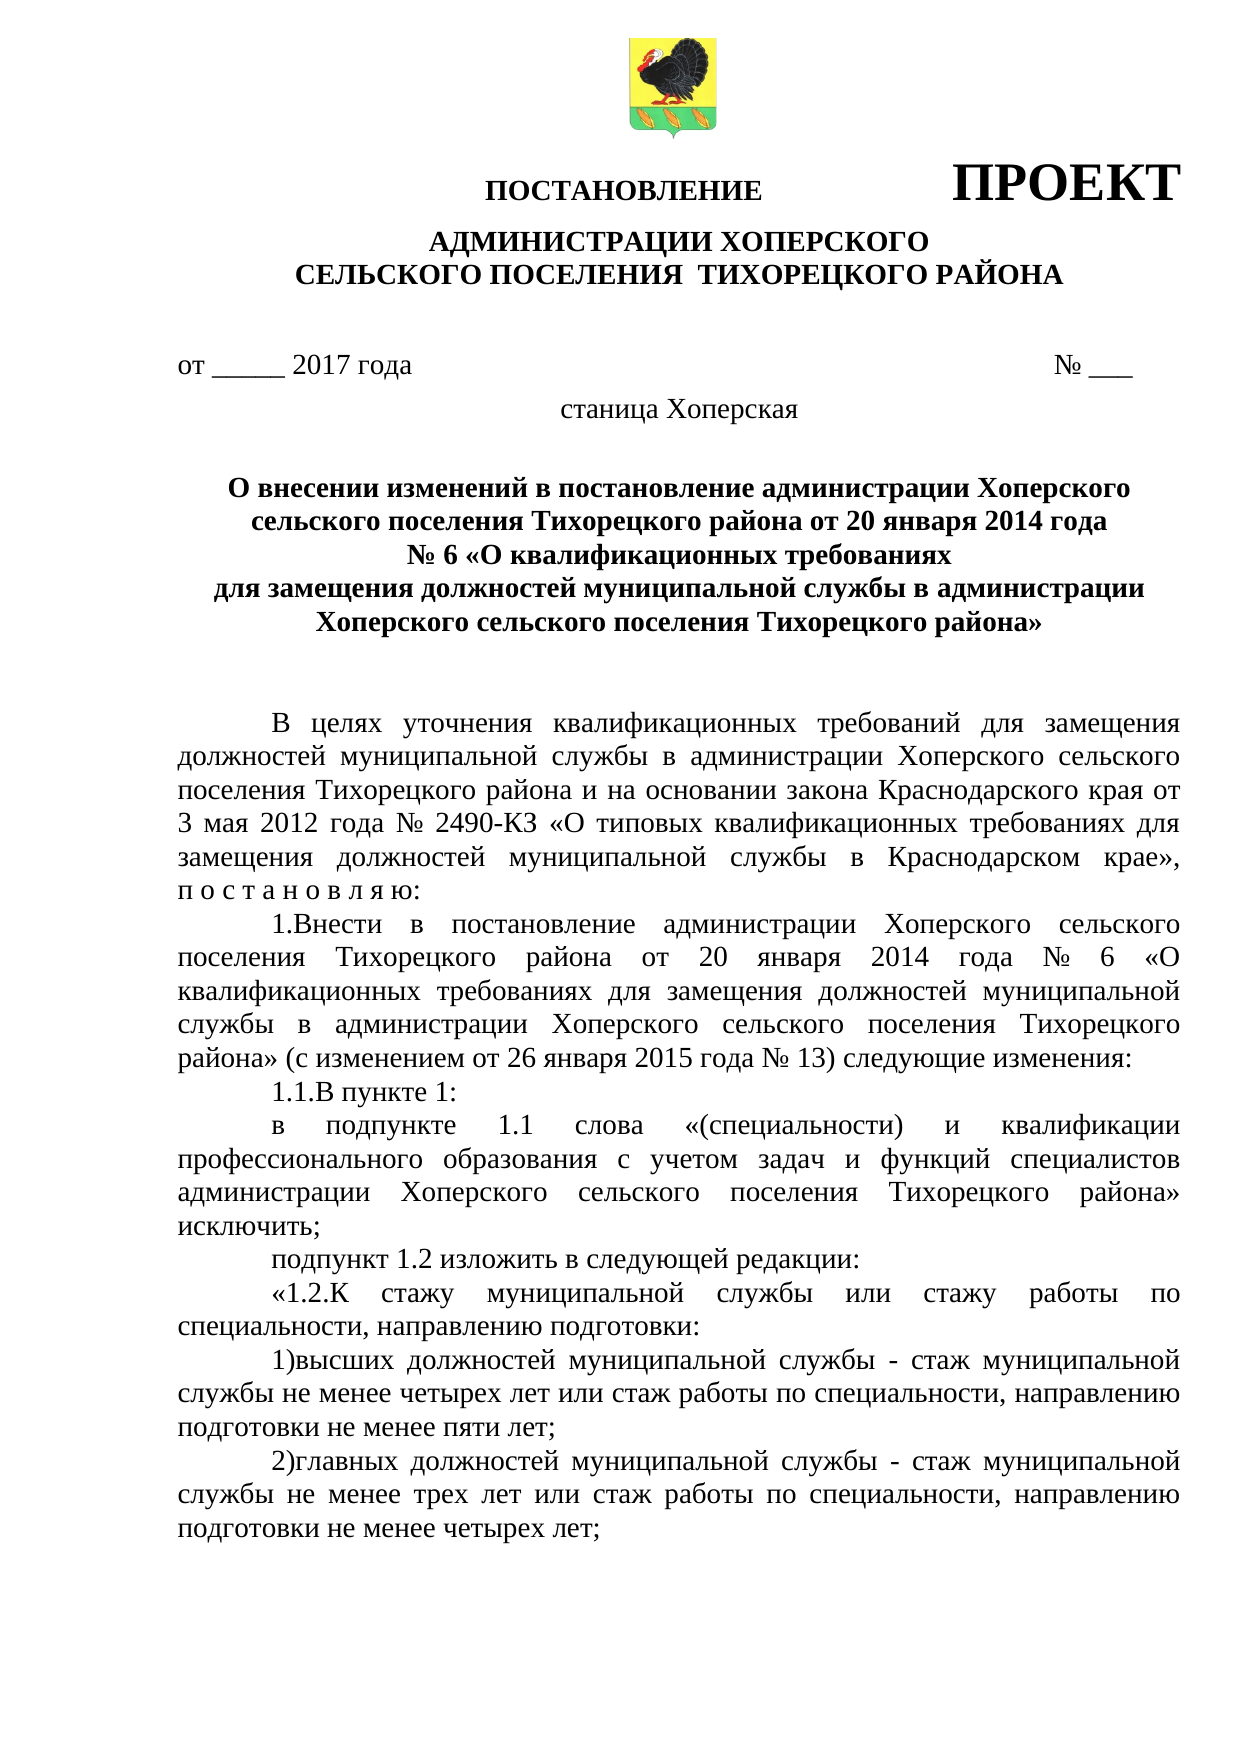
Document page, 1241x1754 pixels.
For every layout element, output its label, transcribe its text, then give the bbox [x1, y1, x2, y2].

text 2)главных должностей муниципальной службы - стаж муниципальной службы не менее трех лет или стаж работы по специальности, направлению подготовки не менее четырех лет; [177, 1443, 1181, 1543]
subtitle СЕЛЬСКОГО ПОСЕЛЕНИЯ ТИХОРЕЦКОГО РАЙОНА [177, 257, 1181, 291]
text «1.2.К стажу муниципальной службы или стажу работы по специальности, направлению подготовки: [177, 1275, 1181, 1342]
subtitle станица Хоперская [177, 392, 1181, 425]
picture [629, 38, 717, 139]
subtitle от _____ 2017 года № ___ [177, 347, 1181, 380]
subtitle АДМИНИСТРАЦИИ ХОПЕРСКОГО [177, 224, 1181, 257]
text № 6 «О квалификационных требованиях [177, 537, 1181, 571]
text подпункт 1.2 изложить в следующей редакции: [177, 1241, 1181, 1275]
text 1.1.В пункте 1: [177, 1074, 1181, 1107]
text для замещения должностей муниципальной службы в администрации [177, 571, 1181, 604]
text 1)высших должностей муниципальной службы - стаж муниципальной службы не менее четырех лет или стаж работы по специальности, направлению подготовки не менее пяти лет; [177, 1342, 1181, 1443]
text О внесении изменений в постановление администрации Хоперского сельского поселения Тихорецкого района от 20 января 2014 года [177, 470, 1181, 537]
text В целях уточнения квалификационных требований для замещения должностей муниципальной службы в администрации Хоперского сельского поселения Тихорецкого района и на основании закона Краснодарского края от 3 мая 2012 года № 2490-КЗ «О типовых квалификационных требованиях для замещения должностей муниципальной службы в Краснодарском крае», п о с т а н о в л я ю: [177, 705, 1181, 906]
subtitle ПОСТАНОВЛЕНИЕ ПРОЕКТ [177, 129, 1181, 212]
text в подпункте 1.1 слова «(специальности) и квалификации профессионального образования с учетом задач и функций специалистов администрации Хоперского сельского поселения Тихорецкого района» исключить; [177, 1107, 1181, 1241]
text 1.Внести в постановление администрации Хоперского сельского поселения Тихорецкого района от 20 января 2014 года № 6 «О квалификационных требованиях для замещения должностей муниципальной службы в администрации Хоперского сельского поселения Тихорецкого района» (с изменением от 26 января 2015 года № 13) следующие изменения: [177, 906, 1181, 1074]
title Хоперского сельского поселения Тихорецкого района» [177, 604, 1181, 638]
